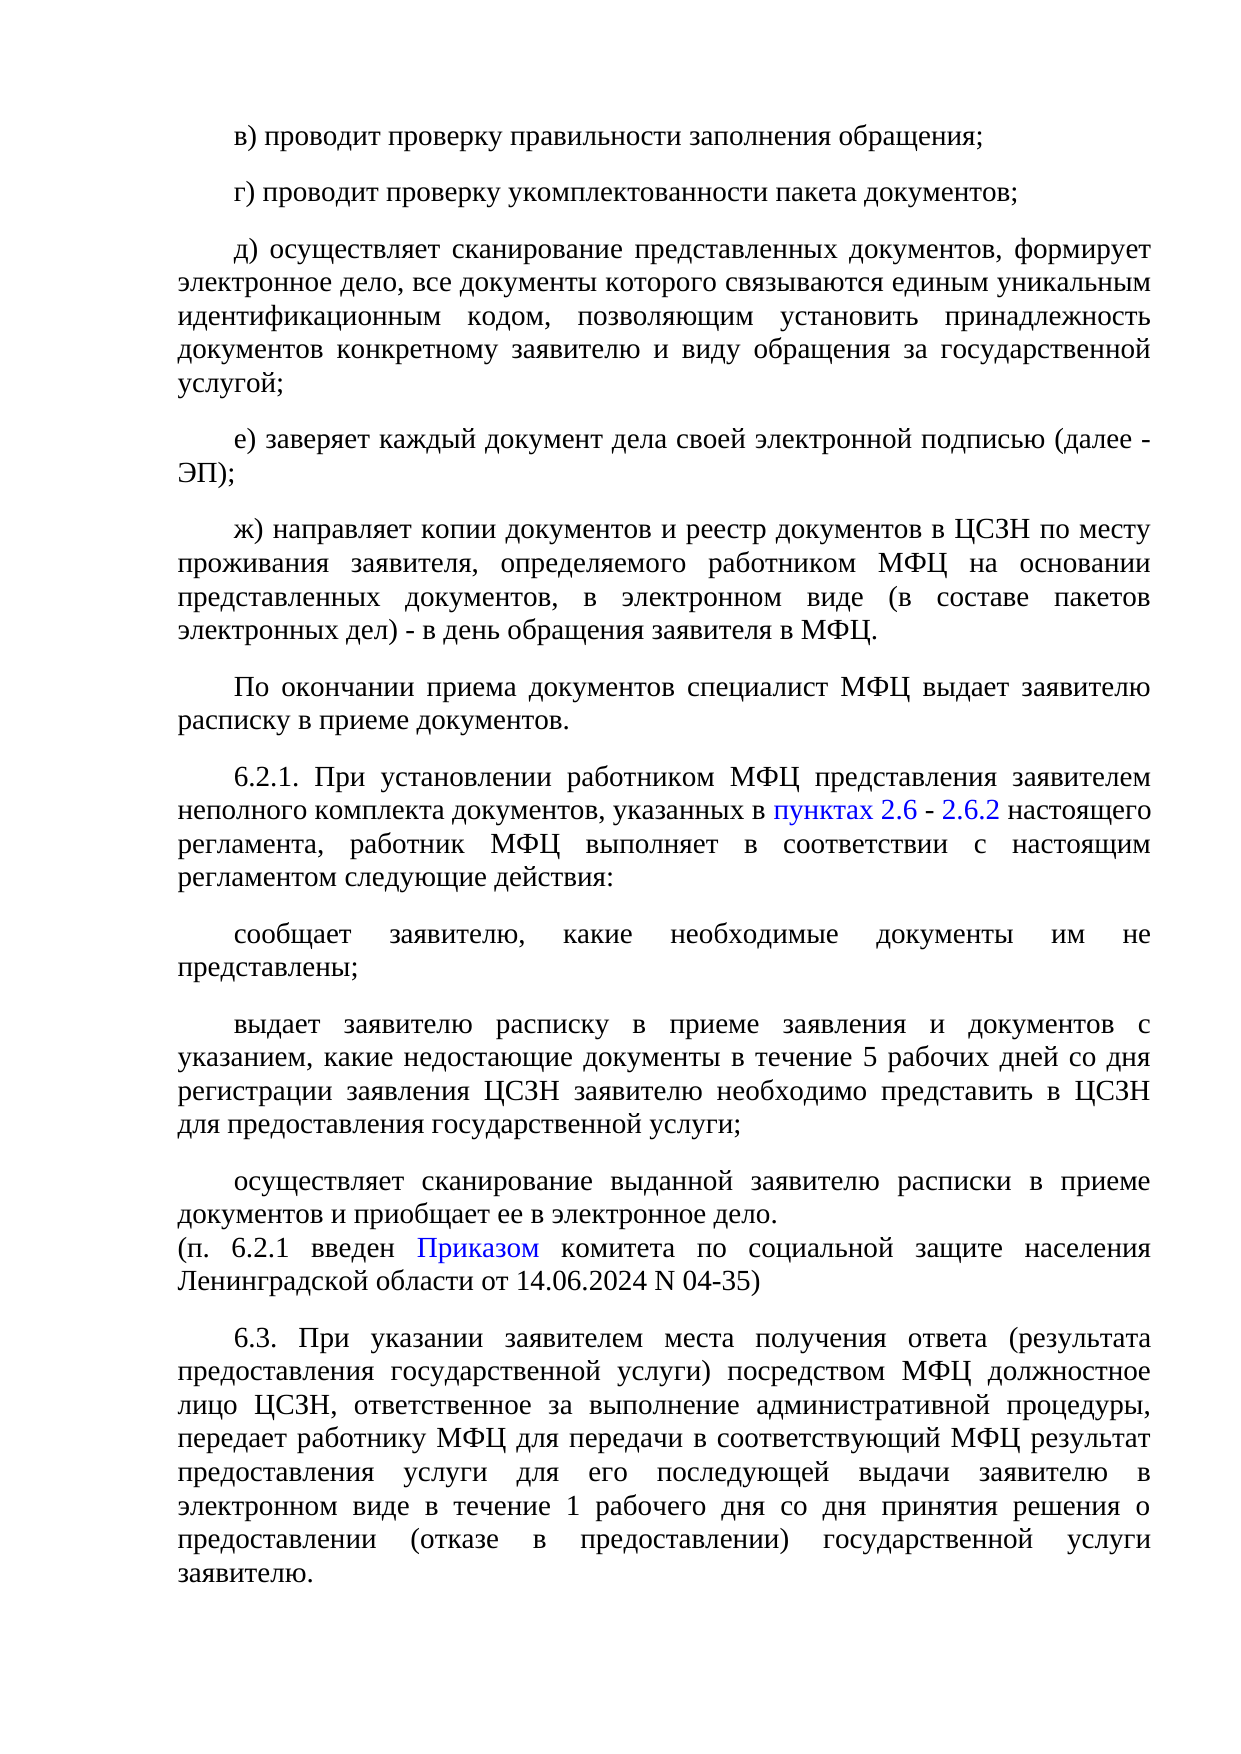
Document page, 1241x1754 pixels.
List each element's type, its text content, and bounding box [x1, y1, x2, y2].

text осуществляет сканирование выданной заявителю расписки в приеме документов и приобщает ее в электронное дело. [177, 1163, 1152, 1230]
text По окончании приема документов специалист МФЦ выдает заявителю расписку в приеме документов. [177, 669, 1152, 736]
text д) осуществляет сканирование представленных документов, формирует электронное дело, все документы которого связываются единым уникальным идентификационным кодом, позволяющим установить принадлежность документов конкретному заявителю и виду обращения за государственной услугой; [177, 231, 1152, 399]
text г) проводит проверку укомплектованности пакета документов; [177, 174, 1152, 208]
text в) проводит проверку правильности заполнения обращения; [177, 118, 1152, 152]
text ж) направляет копии документов и реестр документов в ЦСЗН по месту проживания заявителя, определяемого работником МФЦ на основании представленных документов, в электронном виде (в составе пакетов электронных дел) - в день обращения заявителя в МФЦ. [177, 512, 1152, 646]
text сообщает заявителю, какие необходимые документы им не представлены; [177, 916, 1152, 983]
text (п. 6.2.1 введен Приказом комитета по социальной защите населения Ленинградской области от 14.06.2024 N 04-35) [177, 1230, 1152, 1297]
text выдает заявителю расписку в приеме заявления и документов с указанием, какие недостающие документы в течение 5 рабочих дней со дня регистрации заявления ЦСЗН заявителю необходимо представить в ЦСЗН для предоставления государственной услуги; [177, 1006, 1152, 1140]
text е) заверяет каждый документ дела своей электронной подписью (далее - ЭП); [177, 422, 1152, 489]
text 6.3. При указании заявителем места получения ответа (результата предоставления государственной услуги) посредством МФЦ должностное лицо ЦСЗН, ответственное за выполнение административной процедуры, передает работнику МФЦ для передачи в соответствующий МФЦ результат предоставления услуги для его последующей выдачи заявителю в электронном виде в течение 1 рабочего дня со дня принятия решения о предоставлении (отказе в предоставлении) государственной услуги заявителю. [177, 1320, 1152, 1588]
text 6.2.1. При установлении работником МФЦ представления заявителем неполного комплекта документов, указанных в пунктах 2.6 - 2.6.2 настоящего регламента, работник МФЦ выполняет в соответствии с настоящим регламентом следующие действия: [177, 759, 1152, 893]
